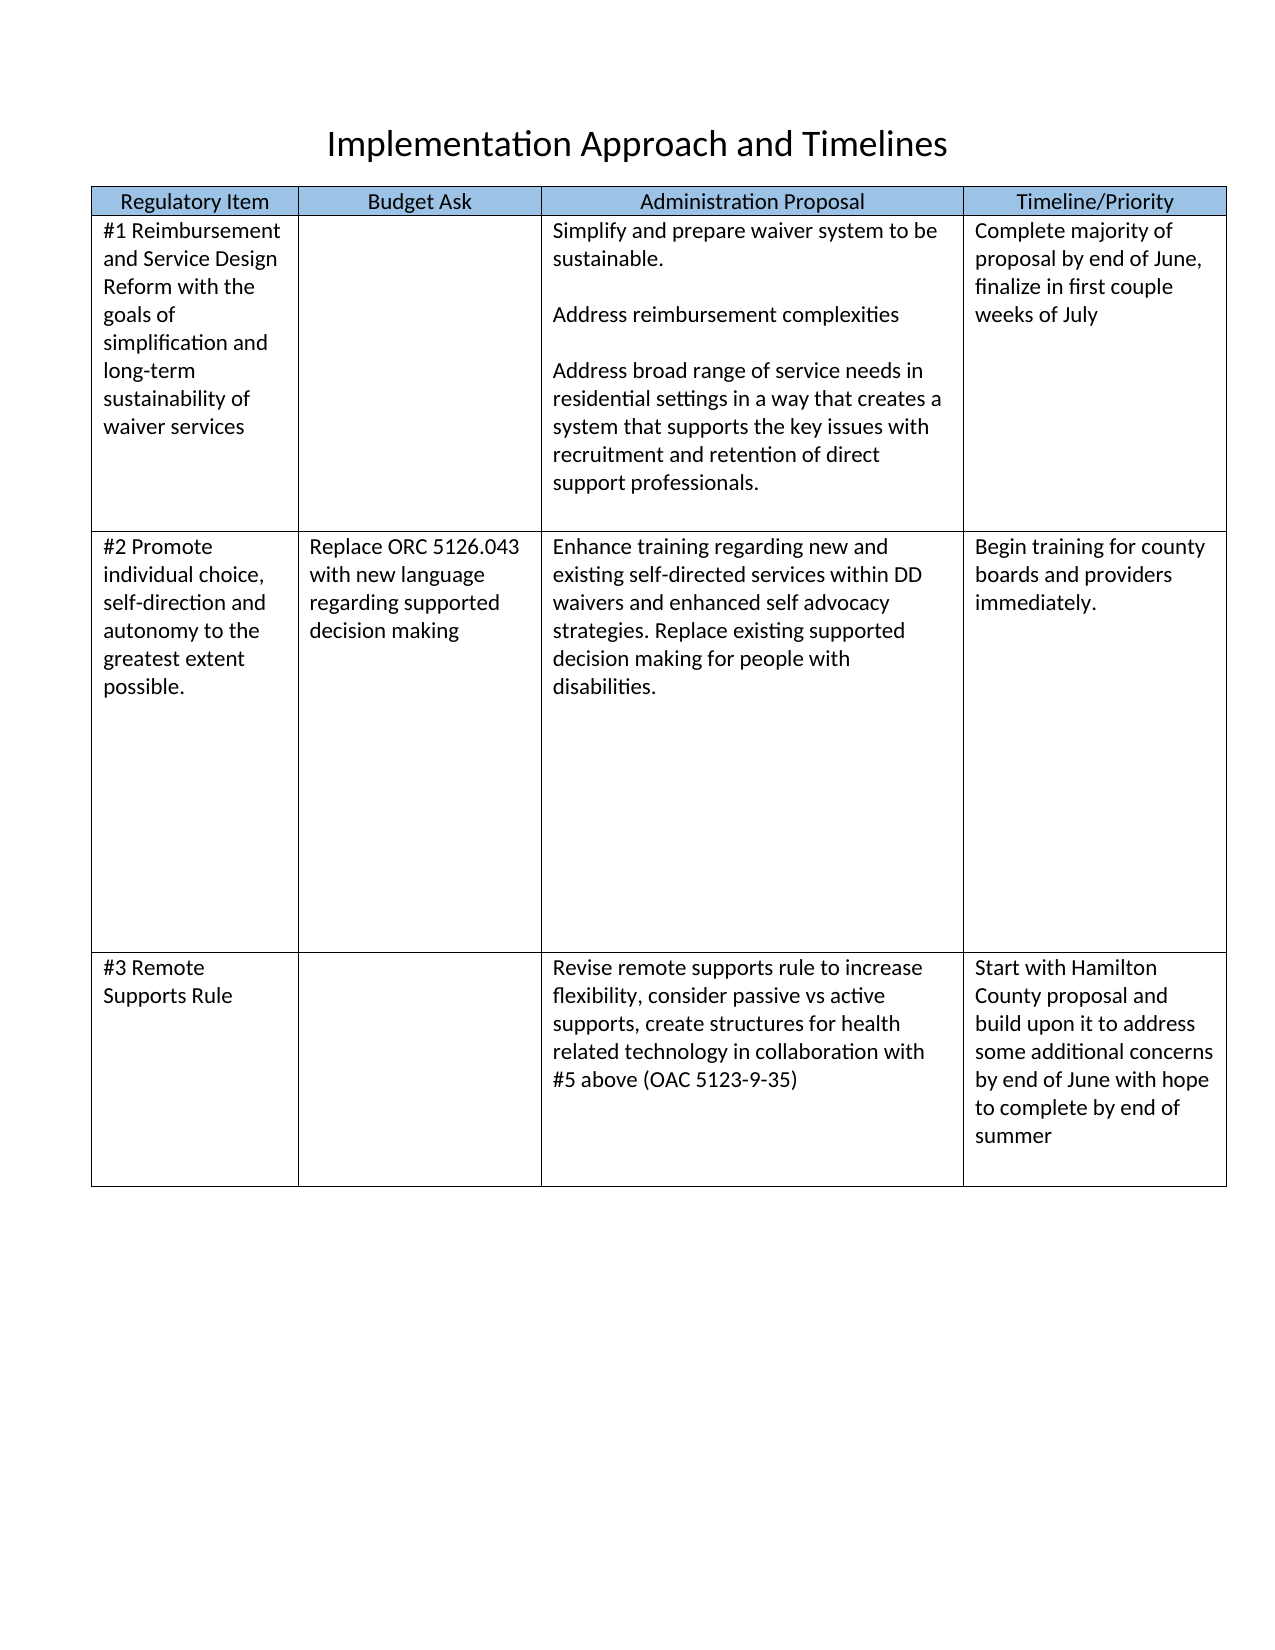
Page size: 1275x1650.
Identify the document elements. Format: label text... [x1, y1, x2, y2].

table_cell Begin training for county boards and providers immediately. [964, 532, 1226, 952]
table_cell Simplify and prepare waiver system to be sustainable. Address reimbursement complexities Address broad range of service needs in residential settings in a way that creates a system that supports the key issues with recruitment and retention of direct support professionals. [542, 216, 963, 531]
table_cell Revise remote supports rule to increase flexibility, consider passive vs active supports, create structures for health related technology in collaboration with #5 above (OAC 5123-9-35) [542, 953, 963, 1186]
table_cell [299, 953, 541, 1186]
table_cell Enhance training regarding new and existing self-directed services within DD waivers and enhanced self advocacy strategies. Replace existing supported decision making for people with disabilities. [542, 532, 963, 952]
table_header Administration Proposal [542, 187, 963, 215]
table_cell [299, 216, 541, 531]
table_cell #1 Reimbursement and Service Design Reform with the goals of simplification and long-term sustainability of waiver services [92, 216, 298, 531]
text Implementation Approach and Timelines [120, 120, 1155, 166]
table_header Regulatory Item [92, 187, 298, 215]
table_cell Replace ORC 5126.043 with new language regarding supported decision making [299, 532, 541, 952]
table_cell #3 Remote Supports Rule [92, 953, 298, 1186]
table_cell #2 Promote individual choice, self-direction and autonomy to the greatest extent possible. [92, 532, 298, 952]
table_header Timeline/Priority [964, 187, 1226, 215]
table_cell Complete majority of proposal by end of June, finalize in first couple weeks of July [964, 216, 1226, 531]
table_header Budget Ask [299, 187, 541, 215]
table_cell Start with Hamilton County proposal and build upon it to address some additional concerns by end of June with hope to complete by end of summer [964, 953, 1226, 1186]
